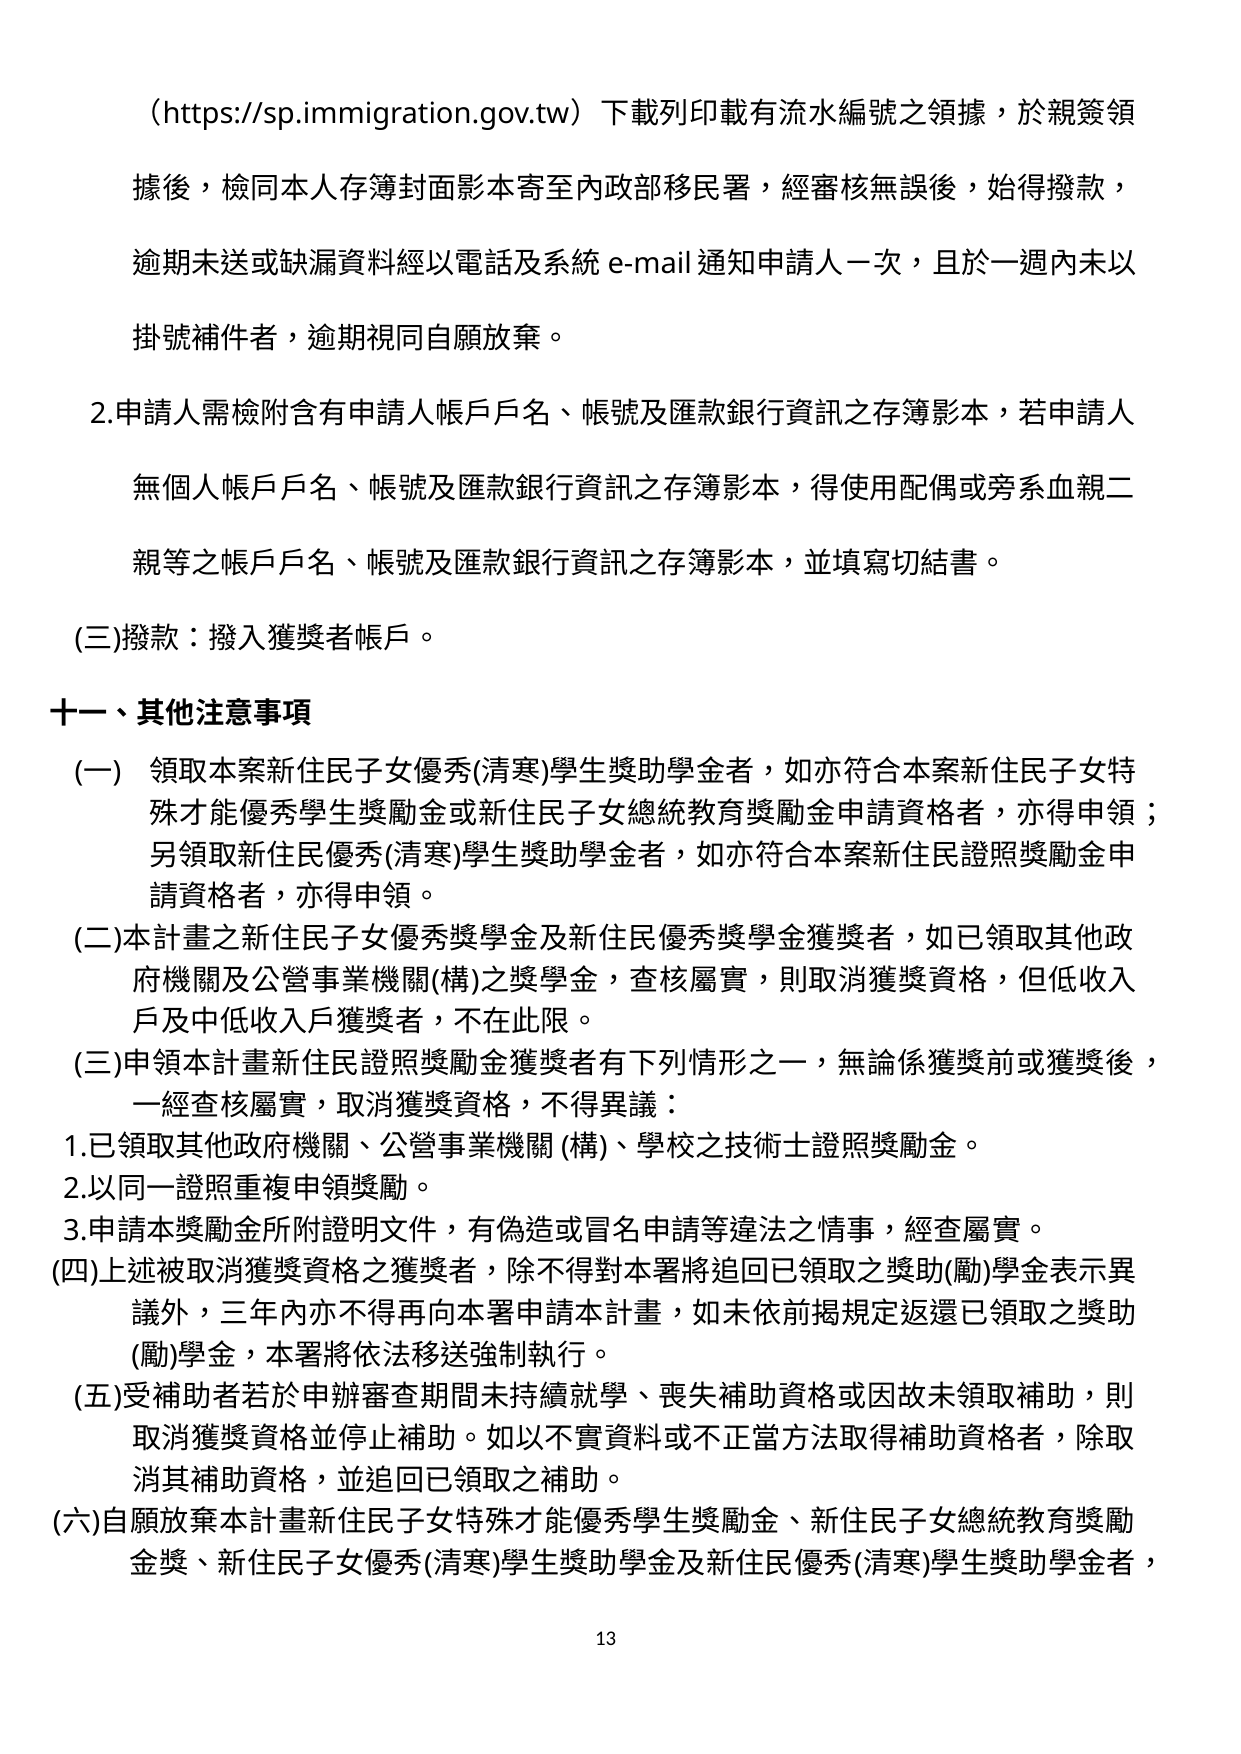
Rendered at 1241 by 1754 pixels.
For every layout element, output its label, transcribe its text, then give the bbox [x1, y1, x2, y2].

text (四)上述被取消獲獎資格之獲獎者，除不得對本署將追回已領取之獎助(勵)學金表示異議外，三年內亦不得再向本署申請本計畫，如未依前揭規定返還已領取之獎助(勵)學金，本署將依法移送強制執行。 [29, 1248, 1137, 1373]
text 十一、其他注意事項 [49, 673, 1137, 748]
text (三)撥款：撥入獲獎者帳戶。 [74, 598, 1137, 673]
text (二)本計畫之新住民子女優秀獎學金及新住民優秀獎學金獲獎者，如已領取其他政府機關及公營事業機關(構)之獎學金，查核屬實，則取消獲獎資格，但低收入戶及中低收入戶獲獎者，不在此限。 [74, 915, 1137, 1040]
text 1.已領取其他政府機關、公營事業機關 (構)、學校之技術士證照獎勵金。 [18, 1123, 1137, 1165]
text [29, 1498, 1137, 1582]
text 2.申請人需檢附含有申請人帳戶戶名、帳號及匯款銀行資訊之存簿影本，若申請人無個人帳戶戶名、帳號及匯款銀行資訊之存簿影本，得使用配偶或旁系血親二親等之帳戶戶名、帳號及匯款銀行資訊之存簿影本，並填寫切結書。 [74, 373, 1137, 598]
list 領取本案新住民子女優秀(清寒)學生獎助學金者，如亦符合本案新住民子女特殊才能優秀學生獎勵金或新住民子女總統教育獎勵金申請資格者，亦得申領；另領取新住民優秀(清寒)學生獎助學金者，如亦符合本案新住民證照獎勵金申請資格者，亦得申領。 [74, 748, 1137, 915]
text 3.申請本獎勵金所附證明文件，有偽造或冒名申請等違法之情事，經查屬實。 [18, 1207, 1137, 1248]
text (五)受補助者若於申辦審查期間未持續就學、喪失補助資格或因故未領取補助，則取消獲獎資格並停止補助。如以不實資料或不正當方法取得補助資格者，除取消其補助資格，並追回已領取之補助。 [74, 1373, 1137, 1498]
text 2.以同一證照重複申領獎勵。 [18, 1165, 1137, 1207]
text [74, 73, 1137, 373]
text (三)申領本計畫新住民證照獎勵金獲獎者有下列情形之一，無論係獲獎前或獲獎後，一經查核屬實，取消獲獎資格，不得異議： [74, 1040, 1137, 1123]
